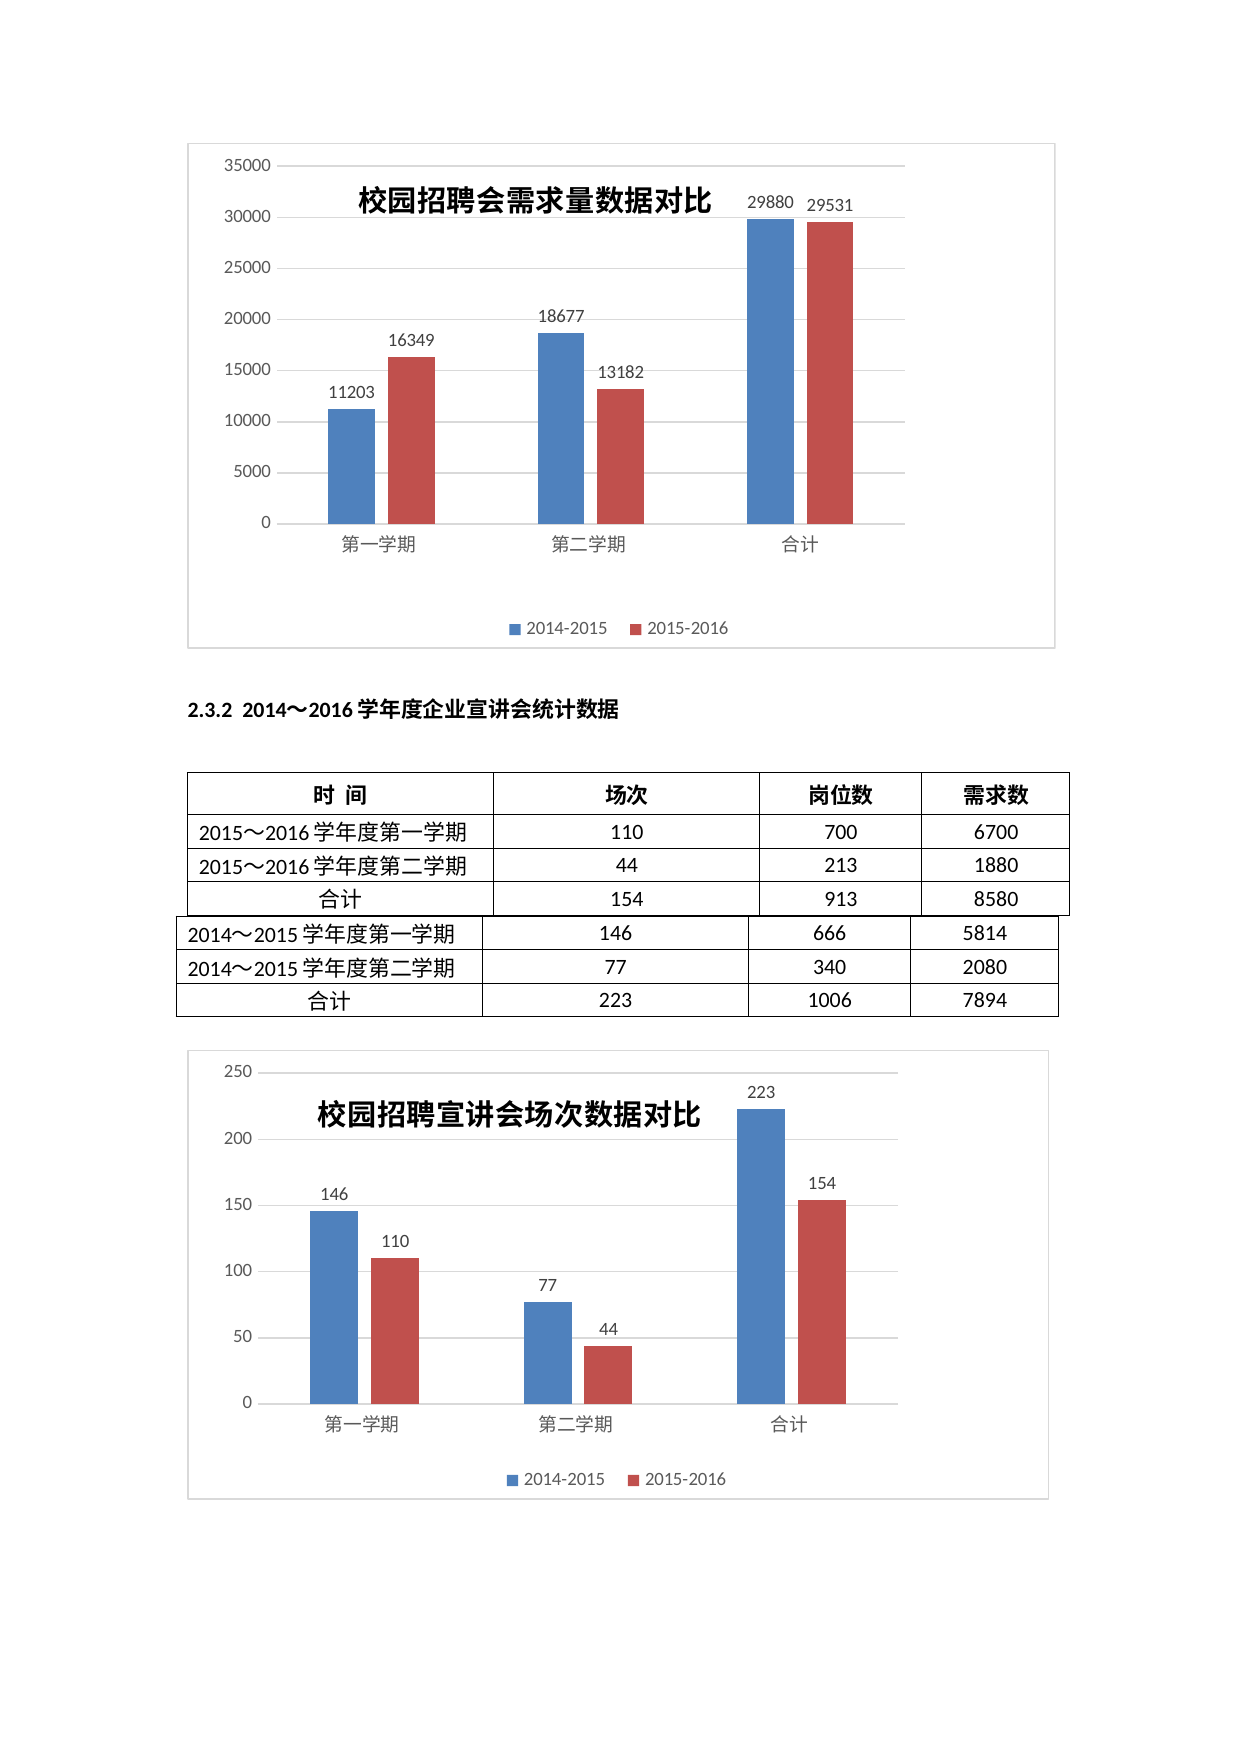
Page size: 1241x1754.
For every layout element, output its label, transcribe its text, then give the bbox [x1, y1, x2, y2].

table_cell 223 [483, 984, 748, 1016]
table_header 146 [483, 917, 748, 949]
table_cell 2014～2015学年度第二学期 [177, 950, 482, 983]
table_header 场次 [494, 773, 759, 814]
table_header 时 间 [188, 773, 493, 814]
table_cell 154 [494, 882, 759, 914]
table_cell 7894 [911, 984, 1058, 1016]
table_header 666 [749, 917, 910, 949]
table_cell 213 [760, 849, 921, 881]
table_cell 合计 [177, 984, 482, 1016]
table_header 5814 [911, 917, 1058, 949]
table_cell 913 [760, 882, 921, 914]
table_cell 700 [760, 815, 921, 847]
table_header 需求数 [922, 773, 1069, 814]
table_cell 合计 [188, 882, 493, 914]
table_header 岗位数 [760, 773, 921, 814]
table_cell 2015～2016学年度第一学期 [188, 815, 493, 847]
table_cell 44 [494, 849, 759, 881]
table_cell 340 [749, 950, 910, 983]
table_cell 1880 [922, 849, 1069, 881]
table_cell 6700 [922, 815, 1069, 847]
subtitle 2.3.2 2014～2016学年度企业宣讲会统计数据 [187, 692, 1053, 724]
table_cell 110 [494, 815, 759, 847]
table_cell 2015～2016学年度第二学期 [188, 849, 493, 881]
table_header 2014～2015学年度第一学期 [177, 917, 482, 949]
table_cell 2080 [911, 950, 1058, 983]
table_cell 8580 [922, 882, 1069, 914]
table_cell 77 [483, 950, 748, 983]
table_cell 1006 [749, 984, 910, 1016]
